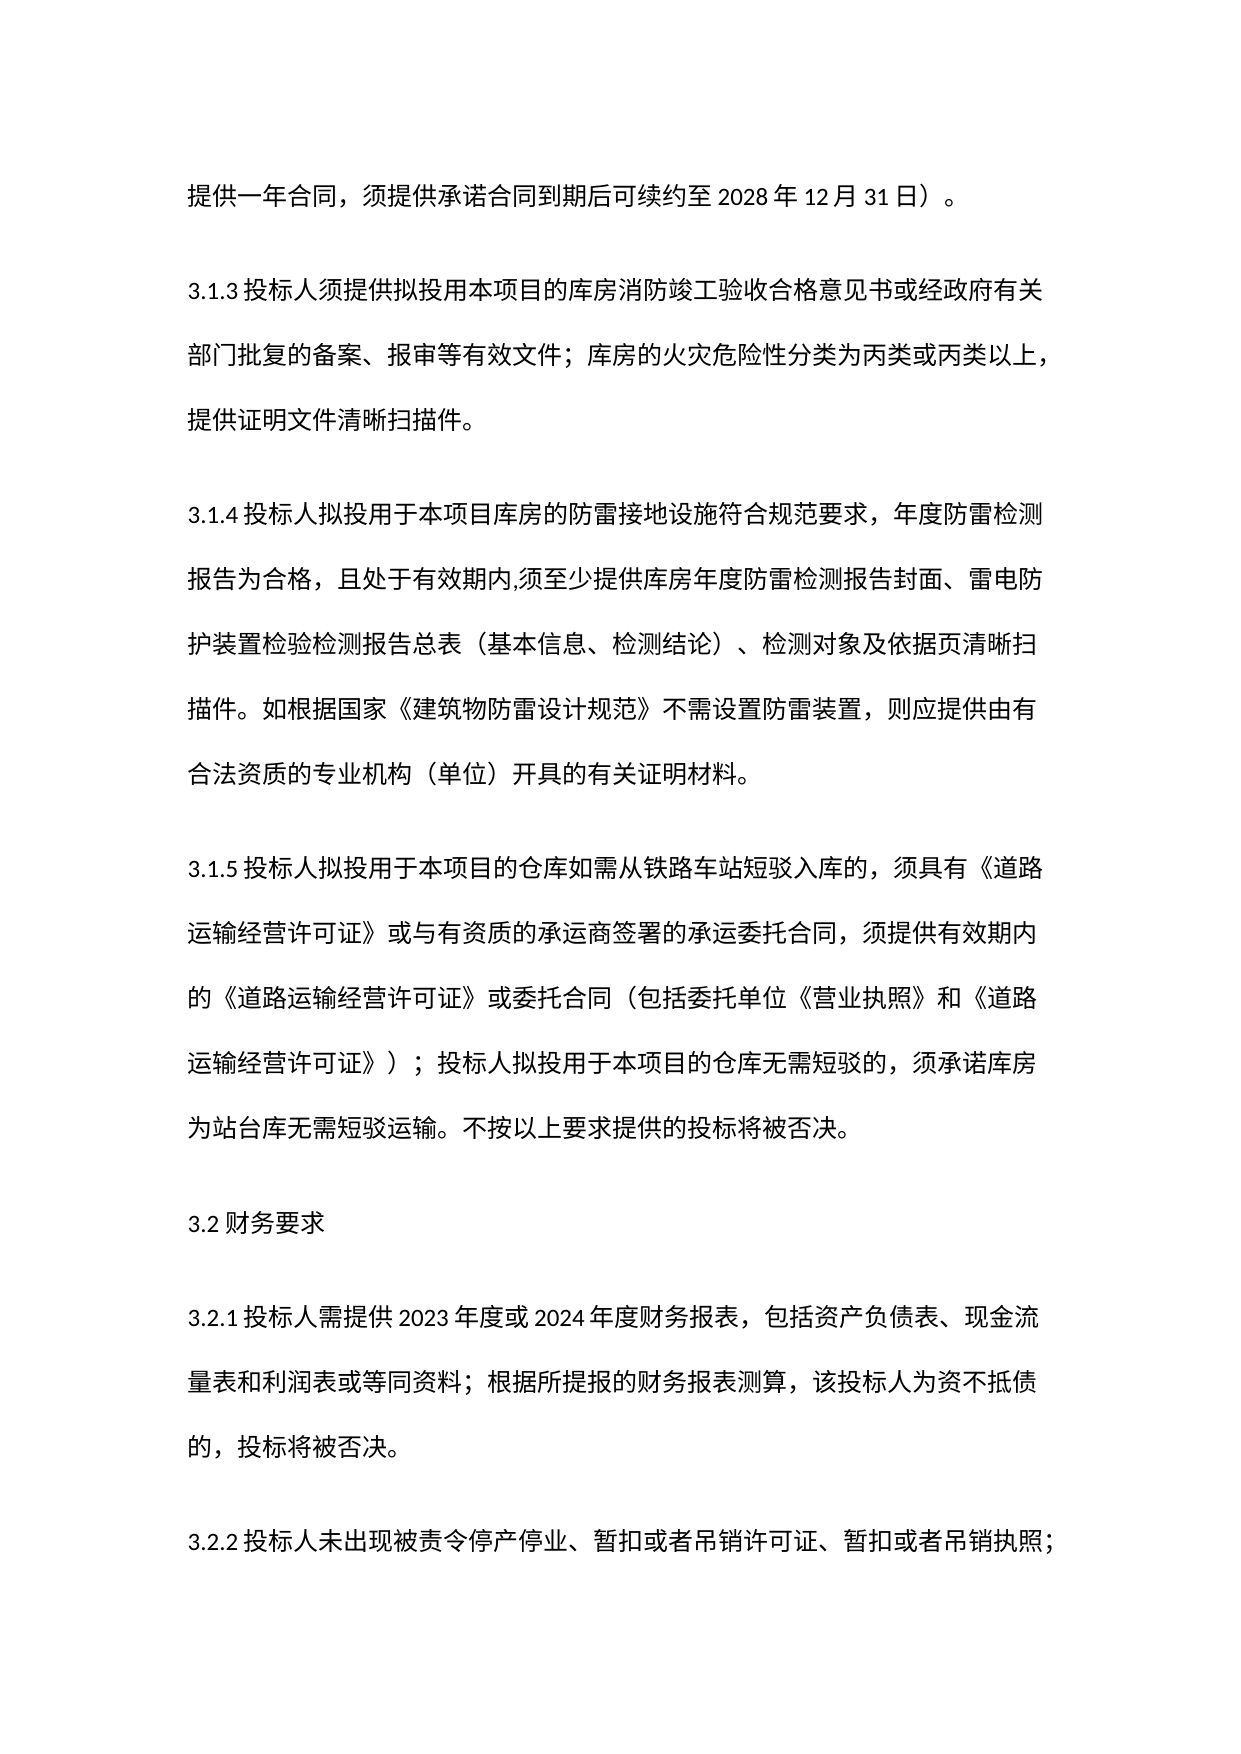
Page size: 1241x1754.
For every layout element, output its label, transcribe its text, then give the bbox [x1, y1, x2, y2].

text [187, 162, 1053, 227]
text 3.2.1投标人需提供2023年度或2024年度财务报表，包括资产负债表、现金流量表和利润表或等同资料；根据所提报的财务报表测算，该投标人为资不抵债的，投标将被否决。 [187, 1283, 1053, 1478]
text 3.1.4投标人拟投用于本项目库房的防雷接地设施符合规范要求，年度防雷检测报告为合格，且处于有效期内,须至少提供库房年度防雷检测报告封面、雷电防护装置检验检测报告总表（基本信息、检测结论）、检测对象及依据页清晰扫描件。如根据国家《建筑物防雷设计规范》不需设置防雷装置，则应提供由有合法资质的专业机构（单位）开具的有关证明材料。 [187, 480, 1053, 805]
text 3.2 财务要求 [187, 1189, 1053, 1254]
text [187, 1507, 1053, 1572]
text 3.1.3投标人须提供拟投用本项目的库房消防竣工验收合格意见书或经政府有关部门批复的备案、报审等有效文件；库房的火灾危险性分类为丙类或丙类以上，提供证明文件清晰扫描件。 [187, 256, 1053, 451]
text 3.1.5投标人拟投用于本项目的仓库如需从铁路车站短驳入库的，须具有《道路运输经营许可证》或与有资质的承运商签署的承运委托合同，须提供有效期内的《道路运输经营许可证》或委托合同（包括委托单位《营业执照》和《道路运输经营许可证》）；投标人拟投用于本项目的仓库无需短驳的，须承诺库房为站台库无需短驳运输。不按以上要求提供的投标将被否决。 [187, 834, 1053, 1159]
